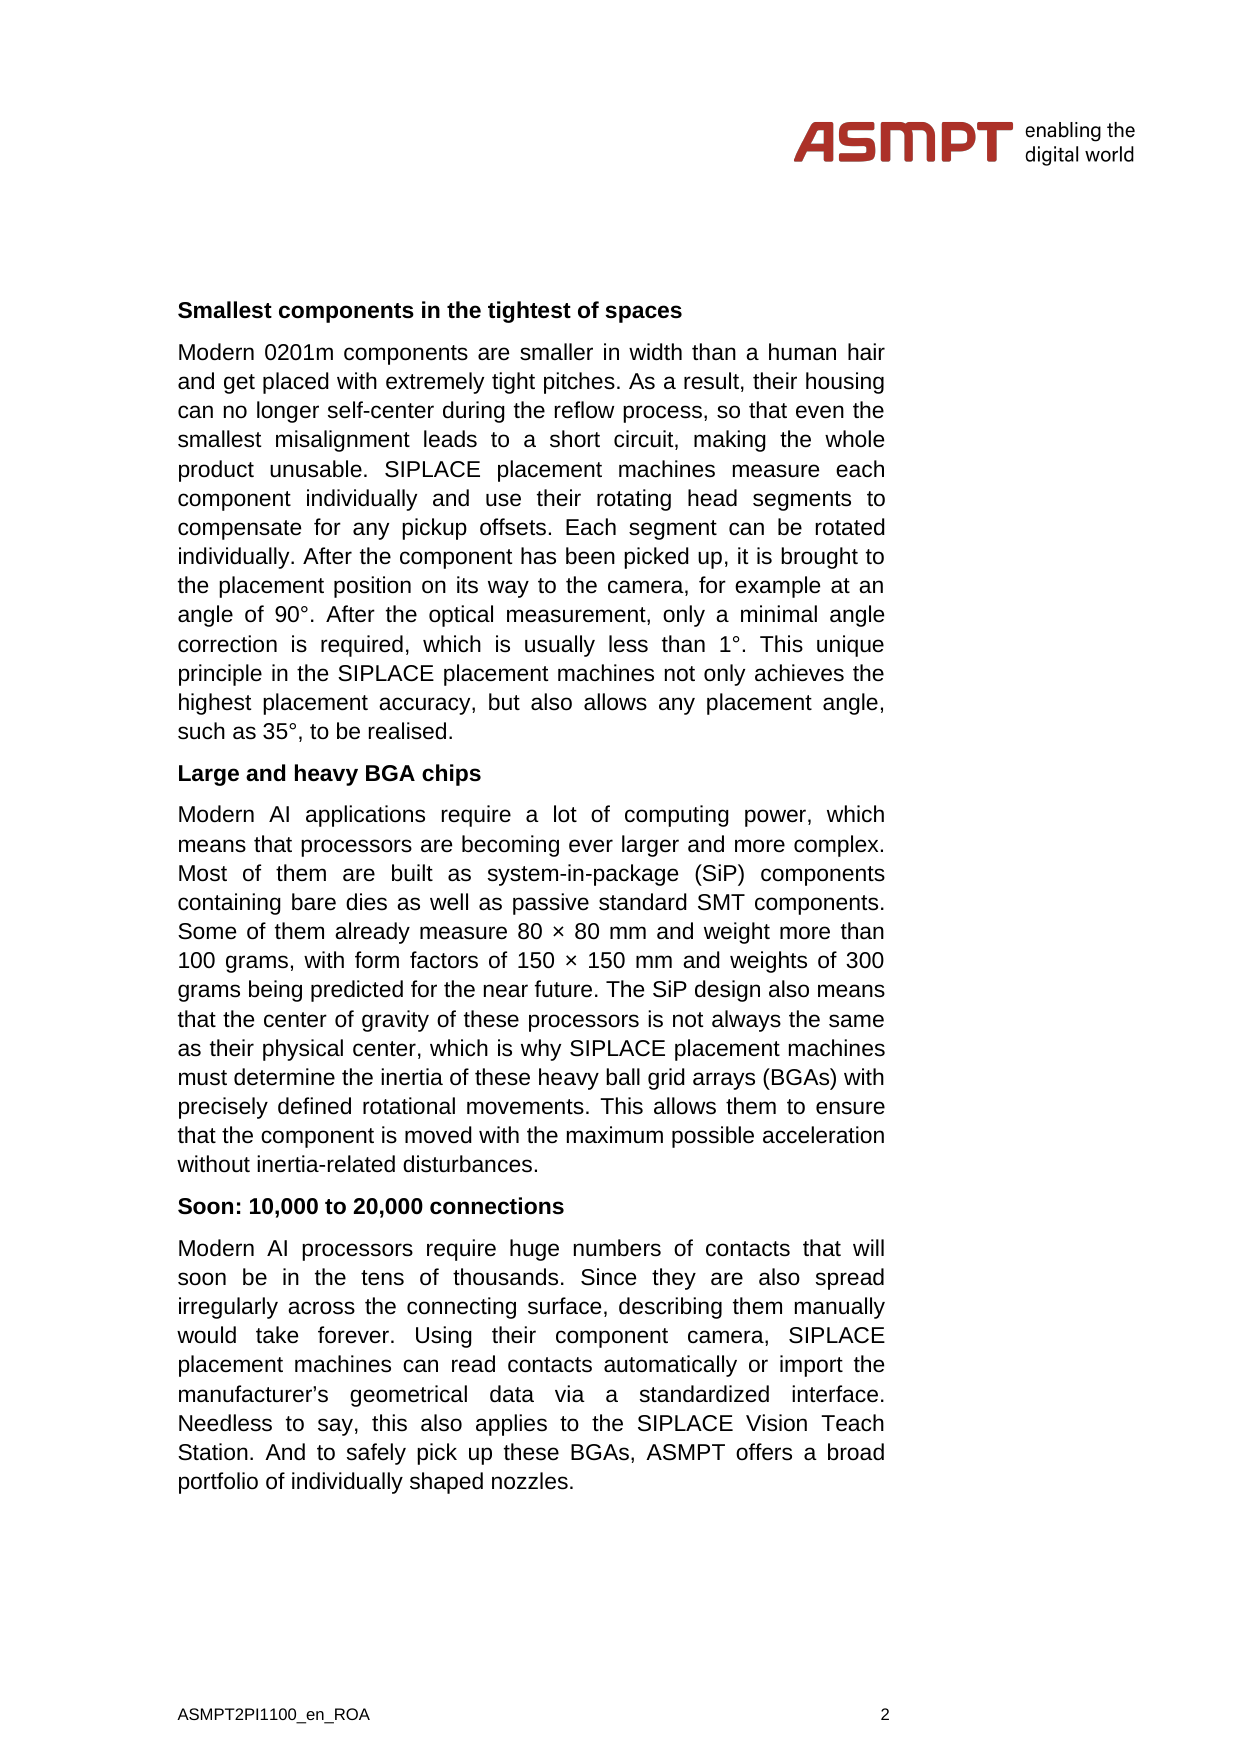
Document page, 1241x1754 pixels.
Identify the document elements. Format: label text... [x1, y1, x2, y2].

text Modern AI processors require huge numbers of contacts that will soon be in the tens of thousands. Since they are also spread irregularly across the connecting surface, describing them manually would take forever. Using their component camera, SIPLACE placement machines can read contacts automatically or import the manufacturer’s geometrical data via a standardized interface. Needless to say, this also applies to the SIPLACE Vision Teach Station. And to safely pick up these BGAs, ASMPT offers a broad portfolio of individually shaped nozzles. [177, 1233, 886, 1495]
text Smallest components in the tightest of spaces [177, 295, 886, 324]
text Large and heavy BGA chips [177, 758, 886, 787]
text Modern 0201m components are smaller in width than a human hair and get placed with extremely tight pitches. As a result, their housing can no longer self-center during the reflow process, so that even the smallest misalignment leads to a short circuit, making the whole product unusable. SIPLACE placement machines measure each component individually and use their rotating head segments to compensate for any pickup offsets. Each segment can be rotated individually. After the component has been picked up, it is brought to the placement position on its way to the camera, for example at an angle of 90°. After the optical measurement, only a minimal angle correction is required, which is usually less than 1°. This unique principle in the SIPLACE placement machines not only achieves the highest placement accuracy, but also allows any placement angle, such as 35°, to be realised. [177, 337, 886, 745]
text Modern AI applications require a lot of computing power, which means that processors are becoming ever larger and more complex. Most of them are built as system-in-package (SiP) components containing bare dies as well as passive standard SMT components. Some of them already measure 80 × 80 mm and weight more than 100 grams, with form factors of 150 × 150 mm and weights of 300 grams being predicted for the near future. The SiP design also means that the center of gravity of these processors is not always the same as their physical center, which is why SIPLACE placement machines must determine the inertia of these heavy ball grid arrays (BGAs) with precisely defined rotational movements. This allows them to ensure that the component is moved with the maximum possible acceleration without inertia-related disturbances. [177, 799, 886, 1179]
picture [754, 83, 1174, 201]
text Soon: 10,000 to 20,000 connections [177, 1191, 886, 1220]
